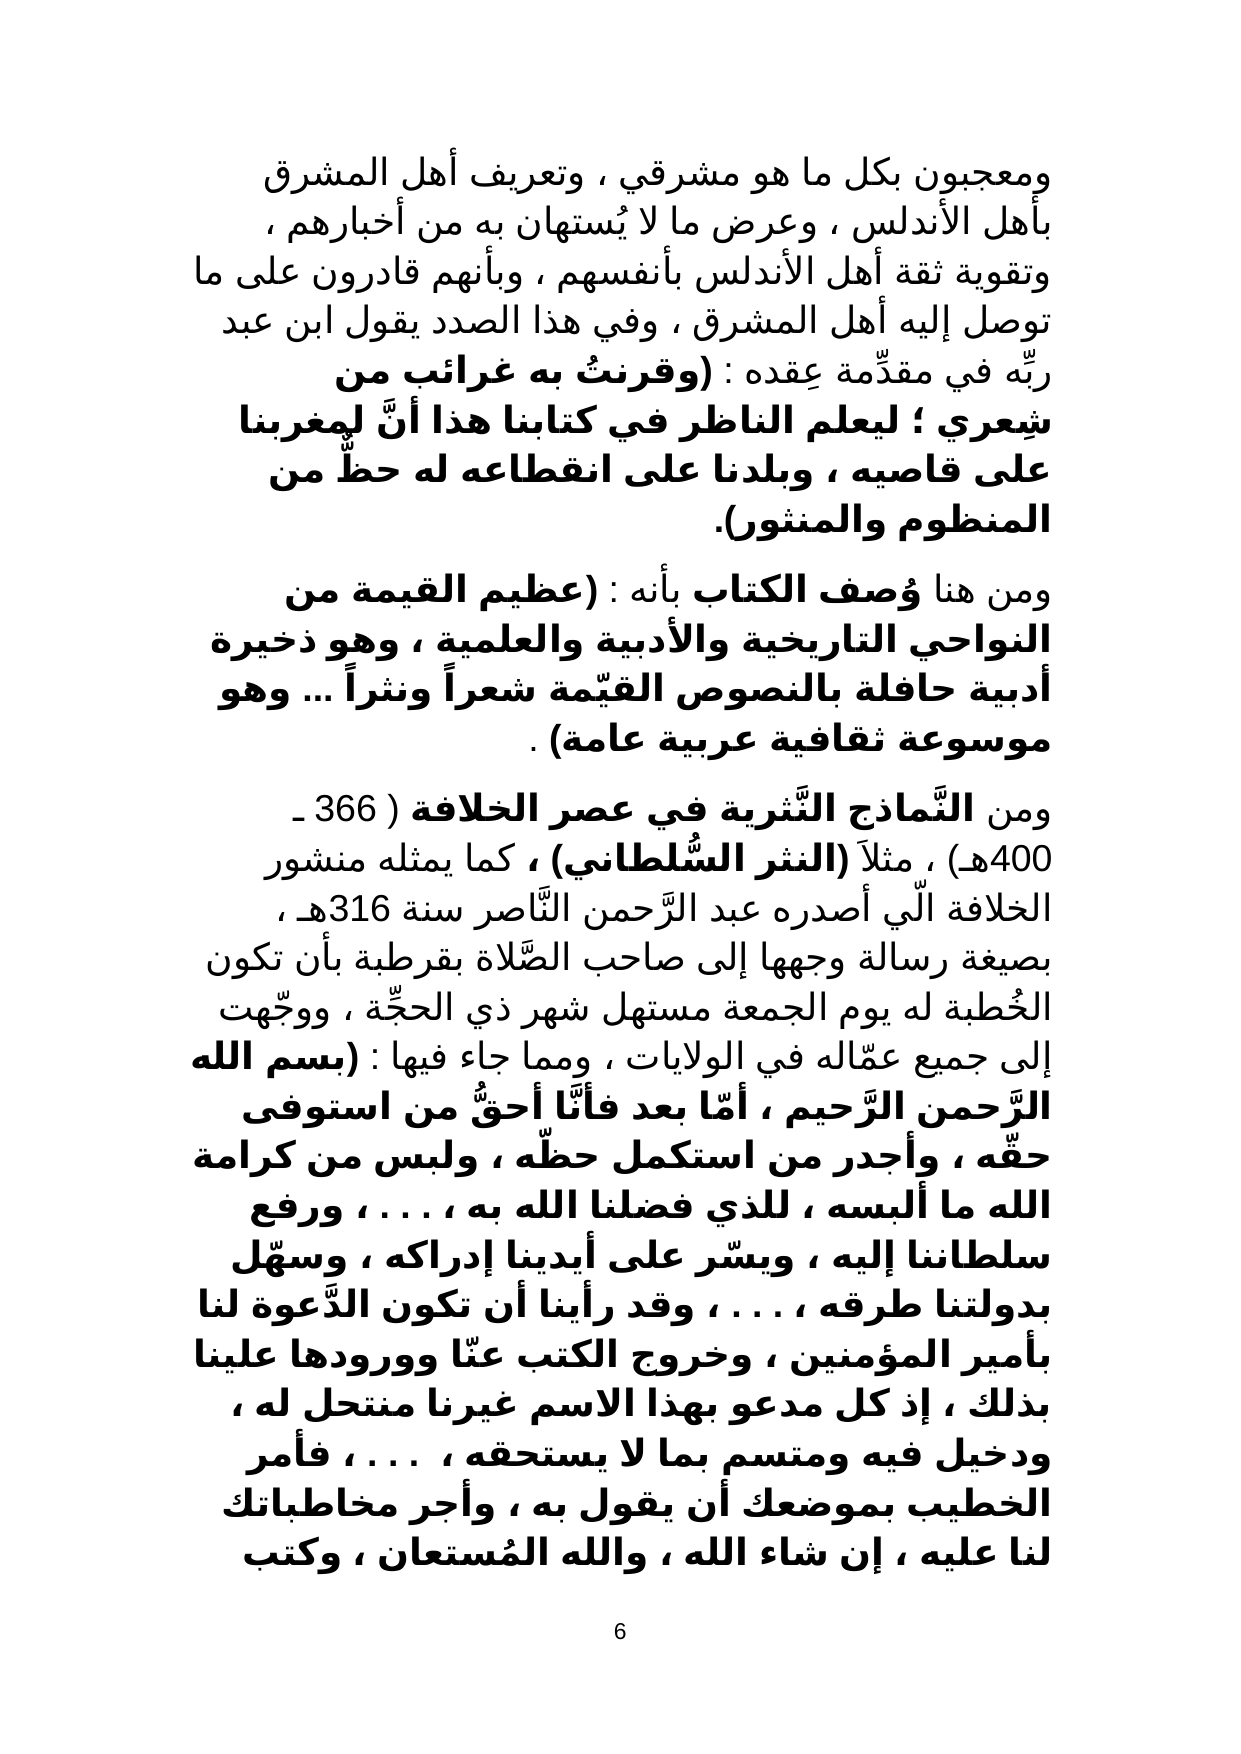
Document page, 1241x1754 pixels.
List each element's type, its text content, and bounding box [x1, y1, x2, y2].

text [187, 787, 1053, 1573]
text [187, 150, 1053, 540]
text ومن هنا وُصف الكتاب بأنه : (عظيم القيمة من النواحي التاريخية والأدبية والعلمية ، وهو ذخيرة أدبية حافلة بالنصوص القيّمة شعراً ونثراً ... وهو موسوعة ثقافية عربية عامة) . [187, 567, 1053, 759]
